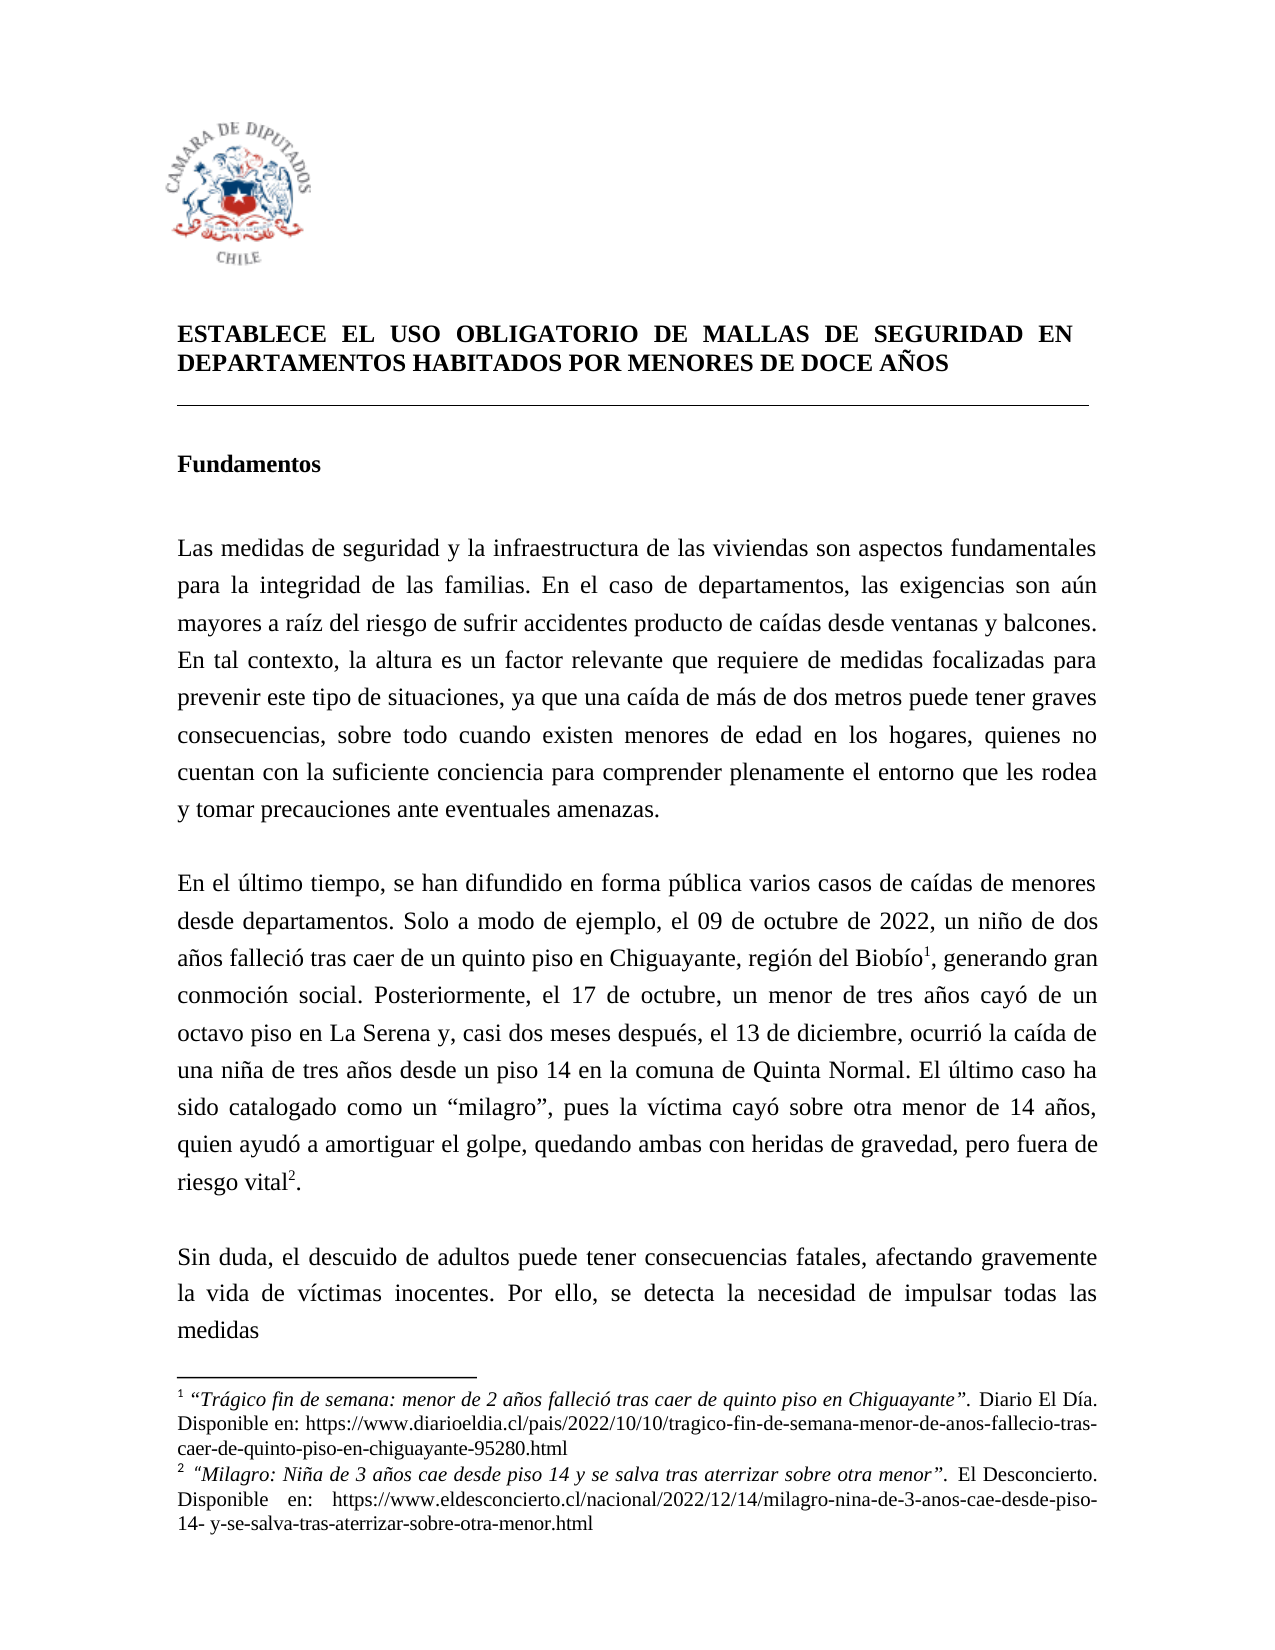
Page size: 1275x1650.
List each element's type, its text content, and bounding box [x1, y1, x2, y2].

text Fundamentos [177, 449, 1108, 477]
text Sin duda, el descuido de adultos puede tener consecuencias fatales, afectando gravemente la vida de víctimas inocentes. Por ello, se detecta la necesidad de impulsar todas las medidas [177, 1242, 1098, 1344]
text Las medidas de seguridad y la infraestructura de las viviendas son aspectos fundamentales para la integridad de las familias. En el caso de departamentos, las exigencias son aún mayores a raíz del riesgo de sufrir accidentes producto de caídas desde ventanas y balcones. En tal contexto, la altura es un factor relevante que requiere de medidas focalizadas para prevenir este tipo de situaciones, ya que una caída de más de dos metros puede tener graves consecuencias, sobre todo cuando existen menores de edad en los hogares, quienes no cuentan con la suficiente conciencia para comprender plenamente el entorno que les rodea y tomar precauciones ante eventuales amenazas. [177, 533, 1098, 823]
subtitle ESTABLECE EL USO OBLIGATORIO DE MALLAS DE SEGURIDAD EN DEPARTAMENTOS HABITADOS POR MENORES DE DOCE AÑOS [177, 319, 1108, 377]
picture [157, 118, 317, 276]
text 2 “Milagro: Niña de 3 años cae desde piso 14 y se salva tras aterrizar sobre otra menor”. El Desconcierto. Disponible en: https://www.eldesconcierto.cl/nacional/2022/12/14/milagro-nina-de-3-anos-cae-desde-piso-14- y-se-salva-tras-aterrizar-sobre-otra-menor.html [177, 1459, 1098, 1535]
text En el último tiempo, se han difundido en forma pública varios casos de caídas de menores desde departamentos. Solo a modo de ejemplo, el 09 de octubre de 2022, un niño de dos años falleció tras caer de un quinto piso en Chiguayante, región del Biobío1, generando gran conmoción social. Posteriormente, el 17 de octubre, un menor de tres años cayó de un octavo piso en La Serena y, casi dos meses después, el 13 de diciembre, ocurrió la caída de una niña de tres años desde un piso 14 en la comuna de Quinta Normal. El último caso ha sido catalogado como un “milagro”, pues la víctima cayó sobre otra menor de 14 años, quien ayudó a amortiguar el golpe, quedando ambas con heridas de gravedad, pero fuera de riesgo vital2. [177, 868, 1098, 1196]
text 1 “Trágico fin de semana: menor de 2 años falleció tras caer de quinto piso en Chiguayante”. Diario El Día. Disponible en: https://www.diarioeldia.cl/pais/2022/10/10/tragico-fin-de-semana-menor-de-anos-fallecio-tras- caer-de-quinto-piso-en-chiguayante-95280.html [177, 1386, 1098, 1459]
